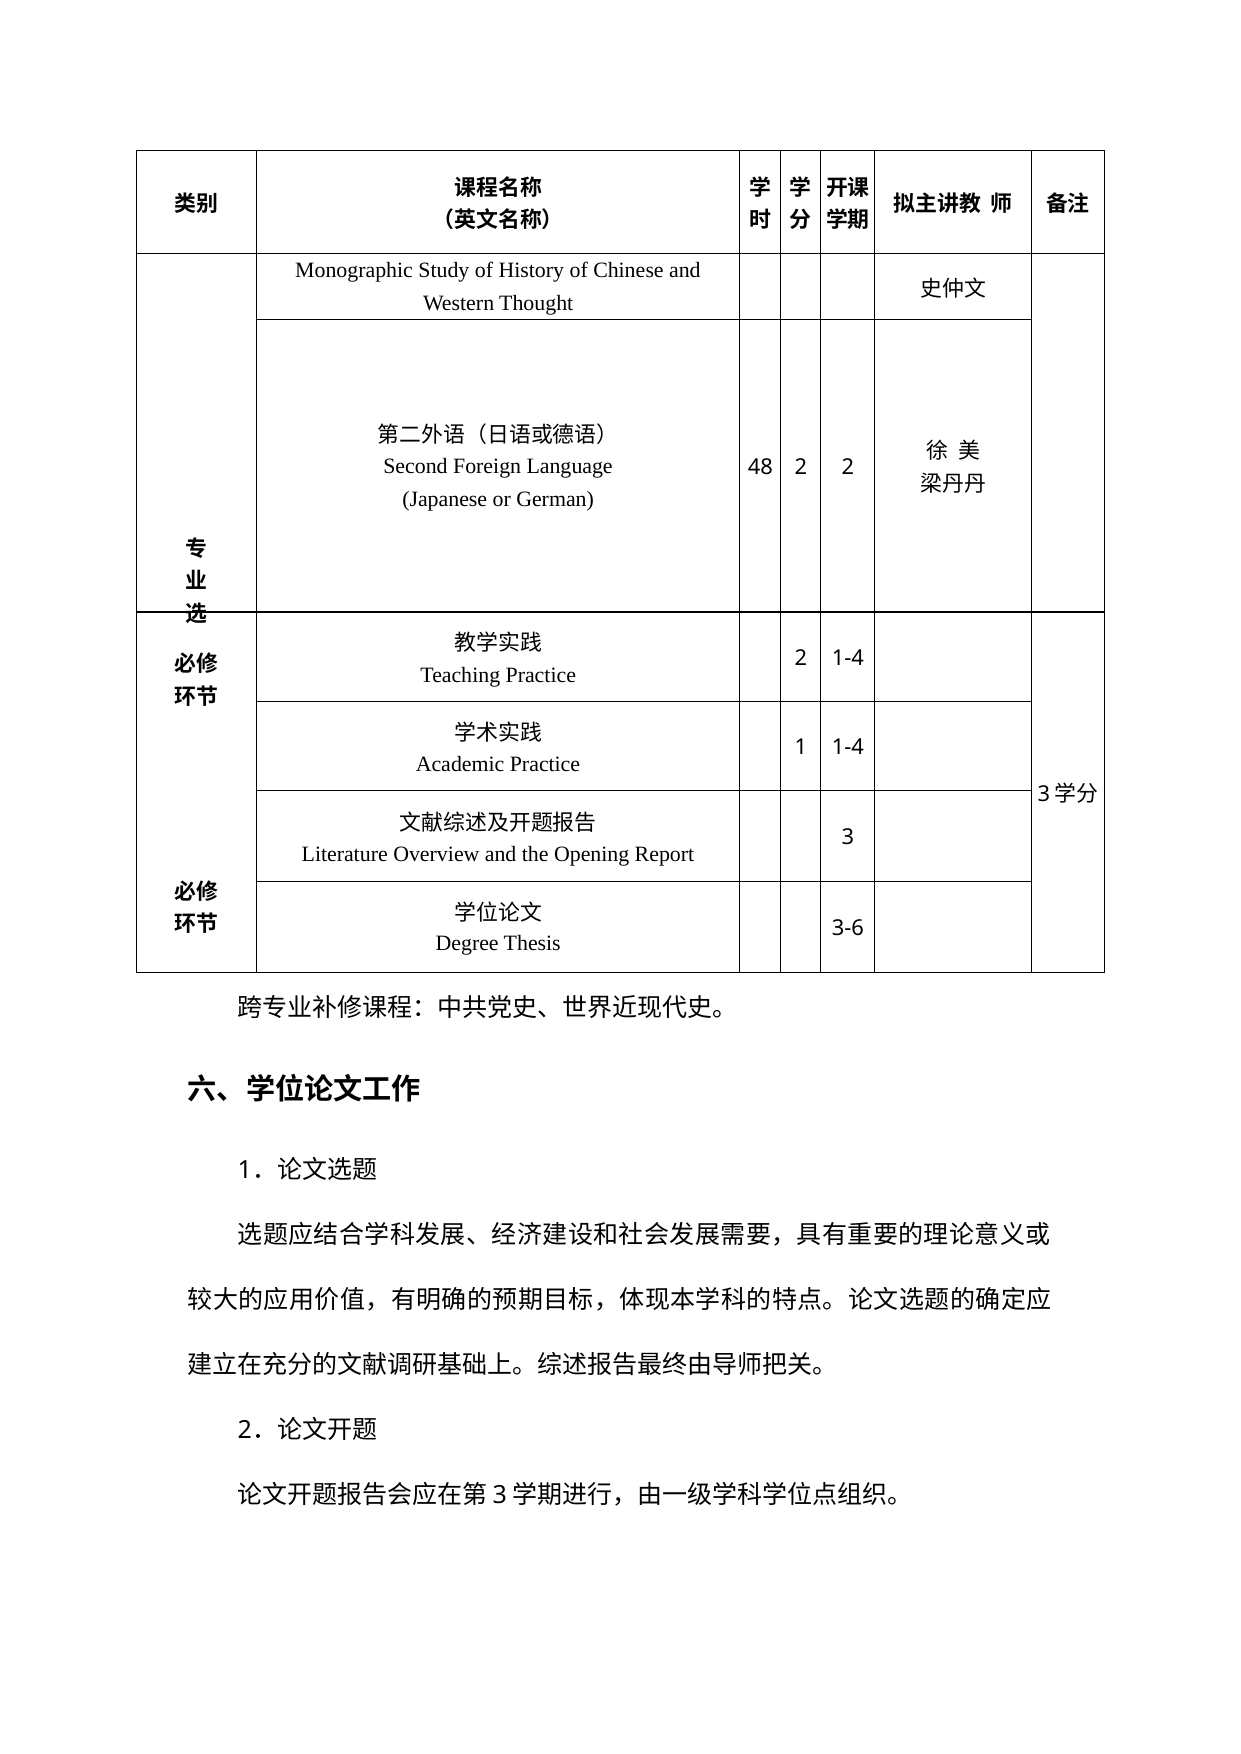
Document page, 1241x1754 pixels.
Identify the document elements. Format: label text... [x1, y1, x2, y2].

table_cell 2 [781, 613, 820, 701]
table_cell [257, 254, 739, 319]
table_cell [875, 791, 1031, 881]
table_cell [740, 702, 780, 790]
text 1．论文选题 [187, 1135, 1053, 1200]
table_header 备注 [1032, 151, 1104, 253]
table_cell [781, 791, 820, 881]
table_cell 2 [781, 320, 820, 611]
table_header 学时 [740, 151, 780, 253]
table_cell [740, 882, 780, 972]
table_cell 教学实践 Teaching Practice [257, 613, 739, 701]
table_cell [740, 613, 780, 701]
table_header 拟主讲教 师 [875, 151, 1031, 253]
table_header 学 分 [781, 151, 820, 253]
table_cell 4 [781, 254, 820, 319]
table_cell 学位论文 Degree Thesis [257, 882, 739, 972]
table_cell [740, 791, 780, 881]
text 2．论文开题 [187, 1395, 1053, 1460]
table_cell 3-6 [821, 882, 874, 972]
table_header 课程名称 （英文名称） [257, 151, 739, 253]
table_cell [781, 882, 820, 972]
text 论文开题报告会应在第3学期进行，由一级学科学位点组织。 [187, 1460, 1053, 1525]
table_cell 第二外语（日语或德语） Second Foreign Language (Japanese or German) [257, 320, 739, 611]
table_cell 文献综述及开题报告 Literature Overview and the Opening Report [257, 791, 739, 881]
table_cell 1 [781, 702, 820, 790]
table_cell 必修 环节 必修 环节 [137, 613, 256, 972]
table_cell 学术实践 Academic Practice [257, 702, 739, 790]
text 六、学位论文工作 [187, 1054, 1053, 1119]
table_header 开课学期 [821, 151, 874, 253]
table_cell 徐 美 梁丹丹 [875, 320, 1031, 611]
table_cell [875, 702, 1031, 790]
table_cell 64 [740, 254, 780, 319]
table_cell [875, 882, 1031, 972]
table_cell 1-4 [821, 613, 874, 701]
table_cell 2 [821, 254, 874, 319]
table_cell 3学分 [1032, 613, 1104, 972]
text 选题应结合学科发展、经济建设和社会发展需要，具有重要的理论意义或较大的应用价值，有明确的预期目标，体现本学科的特点。论文选题的确定应建立在充分的文献调研基础上。综述报告最终由导师把关。 [187, 1200, 1053, 1395]
table_cell 2 [821, 320, 874, 611]
table_cell [875, 613, 1031, 701]
table_cell 1-4 [821, 702, 874, 790]
table_cell 3 [821, 791, 874, 881]
text 跨专业补修课程：中共党史、世界近现代史。 [187, 973, 1053, 1038]
table_cell 48 [740, 320, 780, 611]
table_header 类别 [137, 151, 256, 253]
table_cell 张加才 史仲文 [875, 254, 1031, 319]
